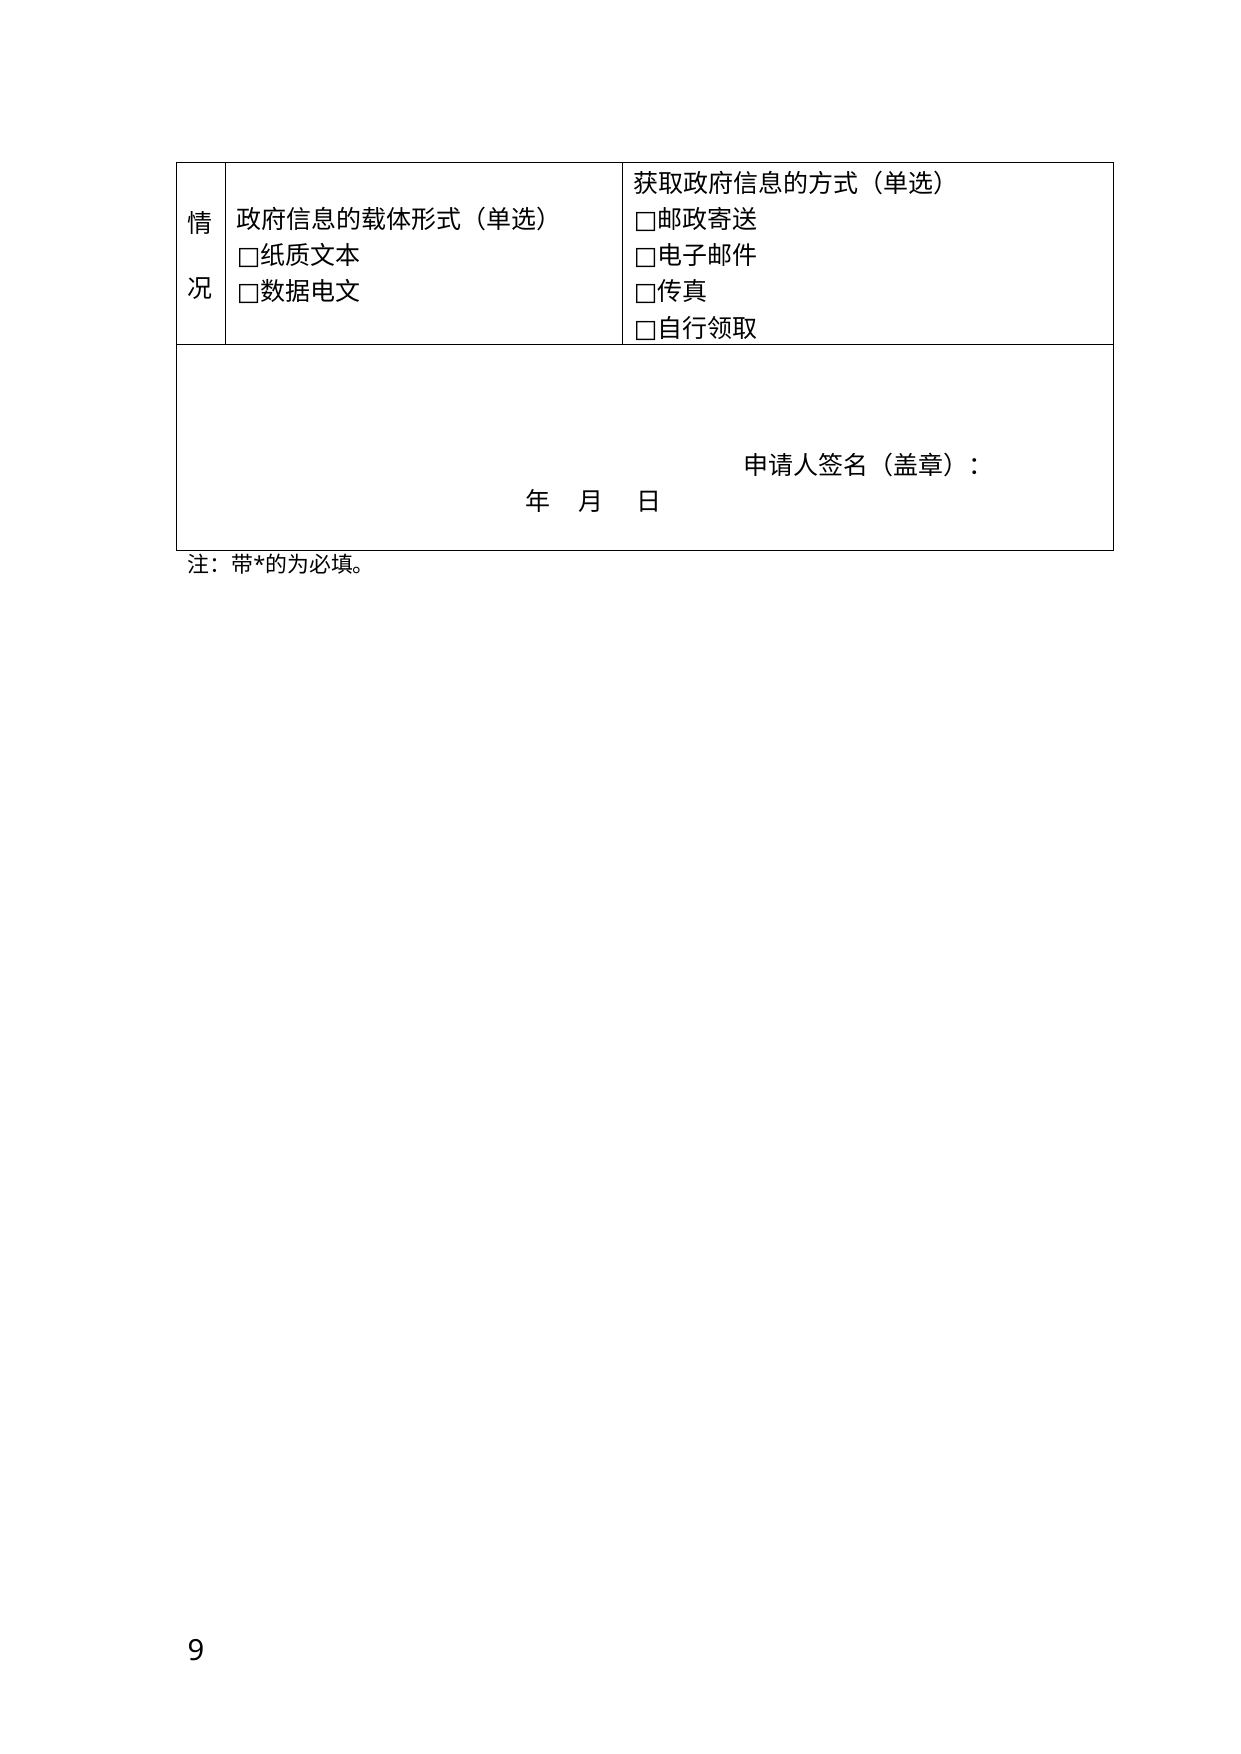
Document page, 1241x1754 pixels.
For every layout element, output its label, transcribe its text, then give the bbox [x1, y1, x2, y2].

table_cell 政府信息的载体形式（单选） □纸质文本 □数据电文 [226, 163, 622, 344]
table_cell 获取政府信息的方式（单选） □邮政寄送 □电子邮件 □传真 □自行领取 [623, 163, 1113, 344]
table_cell 所需信息情况 [177, 163, 225, 344]
text 注：带*的为必填。 [187, 551, 1053, 578]
table_cell 申请人签名（盖章）： 年 月 日 [177, 345, 1113, 550]
